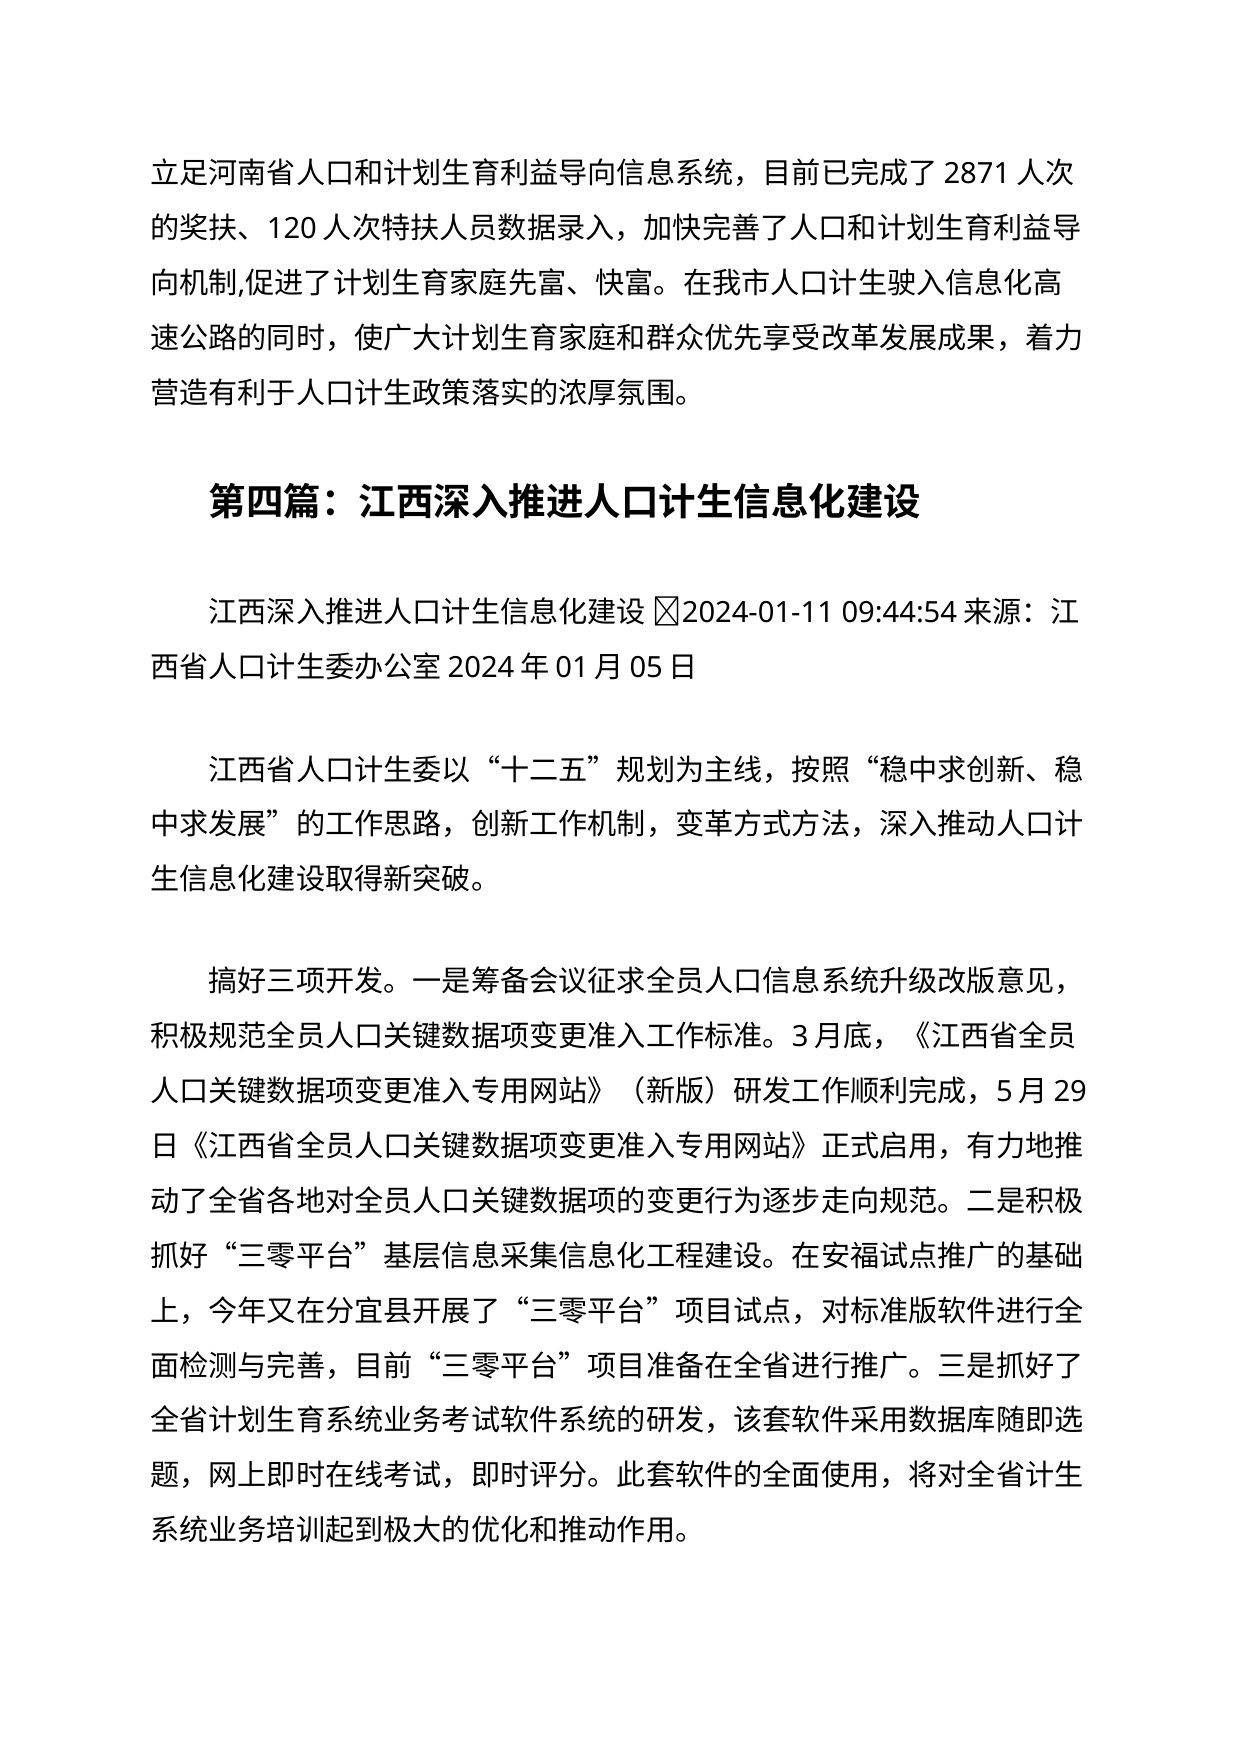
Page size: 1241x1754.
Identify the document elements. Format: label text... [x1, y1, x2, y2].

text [150, 150, 1090, 412]
text 江西深入推进人口计生信息化建设 2024-01-11 09:44:54来源：江西省人口计生委办公室2024年01月05日 [150, 589, 1090, 686]
text 第四篇：江西深入推进人口计生信息化建设 [150, 472, 1090, 526]
text 江西省人口计生委以“十二五”规划为主线，按照“稳中求创新、稳中求发展”的工作思路，创新工作机制，变革方式方法，深入推动人口计生信息化建设取得新突破。 [150, 746, 1090, 898]
text 搞好三项开发。一是筹备会议征求全员人口信息系统升级改版意见，积极规范全员人口关键数据项变更准入工作标准。3月底，《江西省全员人口关键数据项变更准入专用网站》（新版）研发工作顺利完成，5月29日《江西省全员人口关键数据项变更准入专用网站》正式启用，有力地推动了全省各地对全员人口关键数据项的变更行为逐步走向规范。二是积极抓好“三零平台”基层信息采集信息化工程建设。在安福试点推广的基础上，今年又在分宜县开展了“三零平台”项目试点，对标准版软件进行全面检测与完善，目前“三零平台”项目准备在全省进行推广。三是抓好了全省计划生育系统业务考试软件系统的研发，该套软件采用数据库随即选题，网上即时在线考试，即时评分。此套软件的全面使用，将对全省计生系统业务培训起到极大的优化和推动作用。 [150, 958, 1090, 1549]
